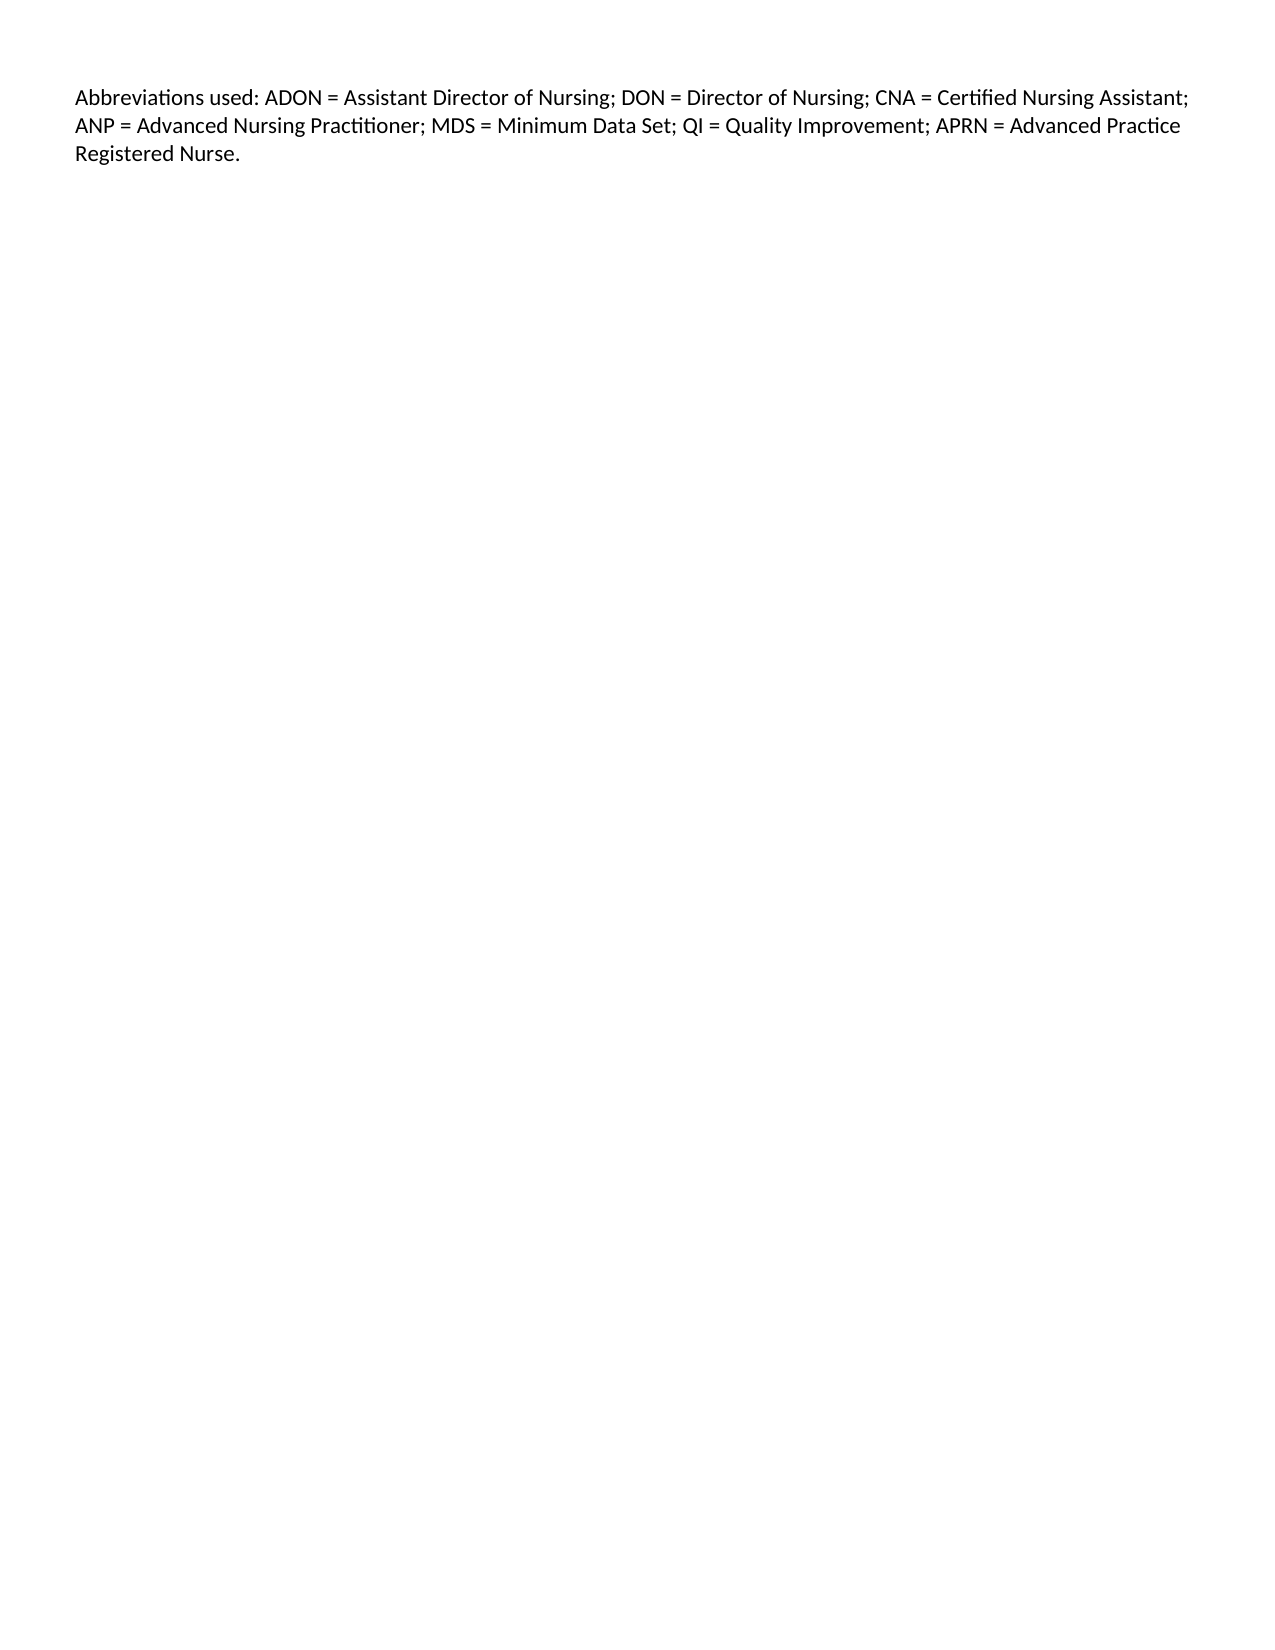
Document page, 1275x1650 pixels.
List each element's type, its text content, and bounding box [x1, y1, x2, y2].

text Abbreviations used: ADON = Assistant Director of Nursing; DON = Director of Nursing; CNA = Certified Nursing Assistant; ANP = Advanced Nursing Practitioner; MDS = Minimum Data Set; QI = Quality Improvement; APRN = Advanced Practice Registered Nurse. [75, 83, 1200, 167]
